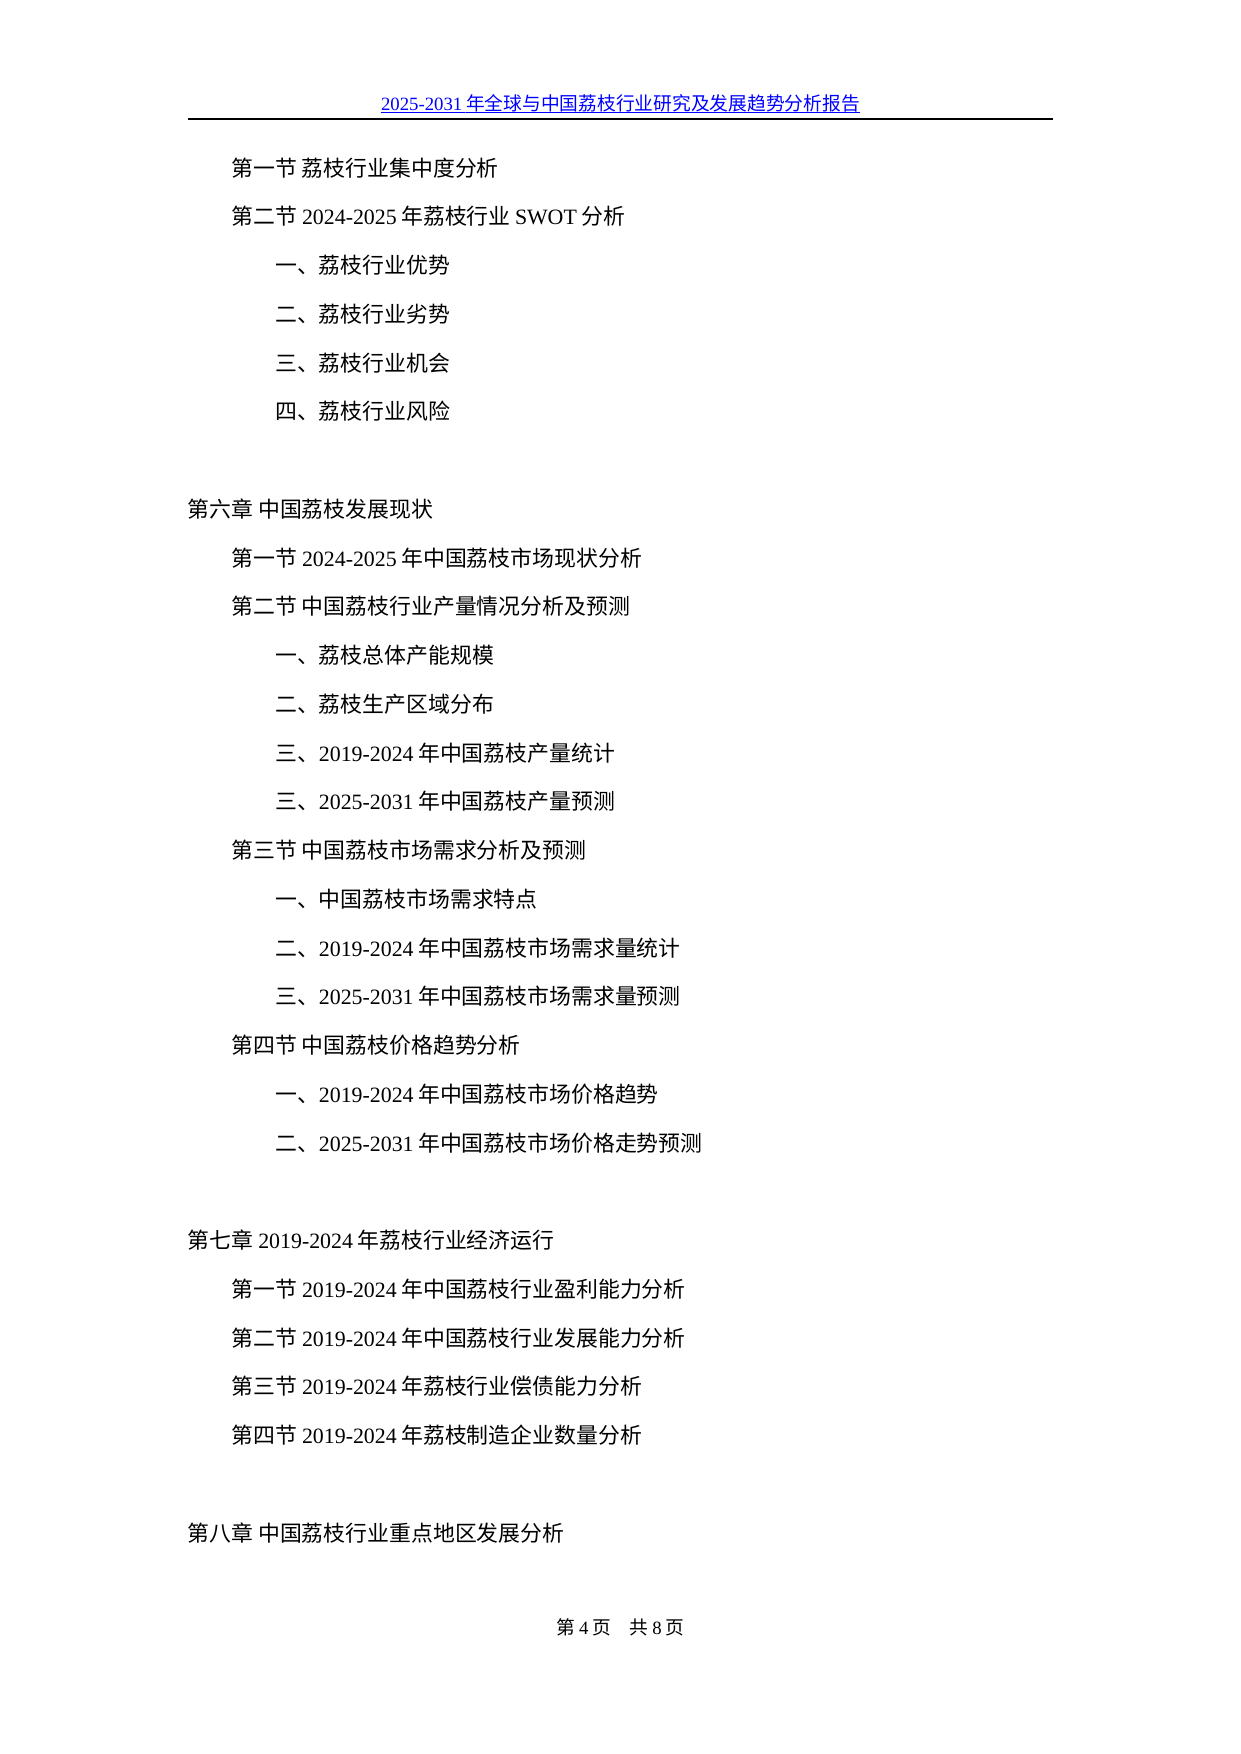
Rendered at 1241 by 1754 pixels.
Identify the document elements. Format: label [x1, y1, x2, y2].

text [187, 150, 1053, 1548]
